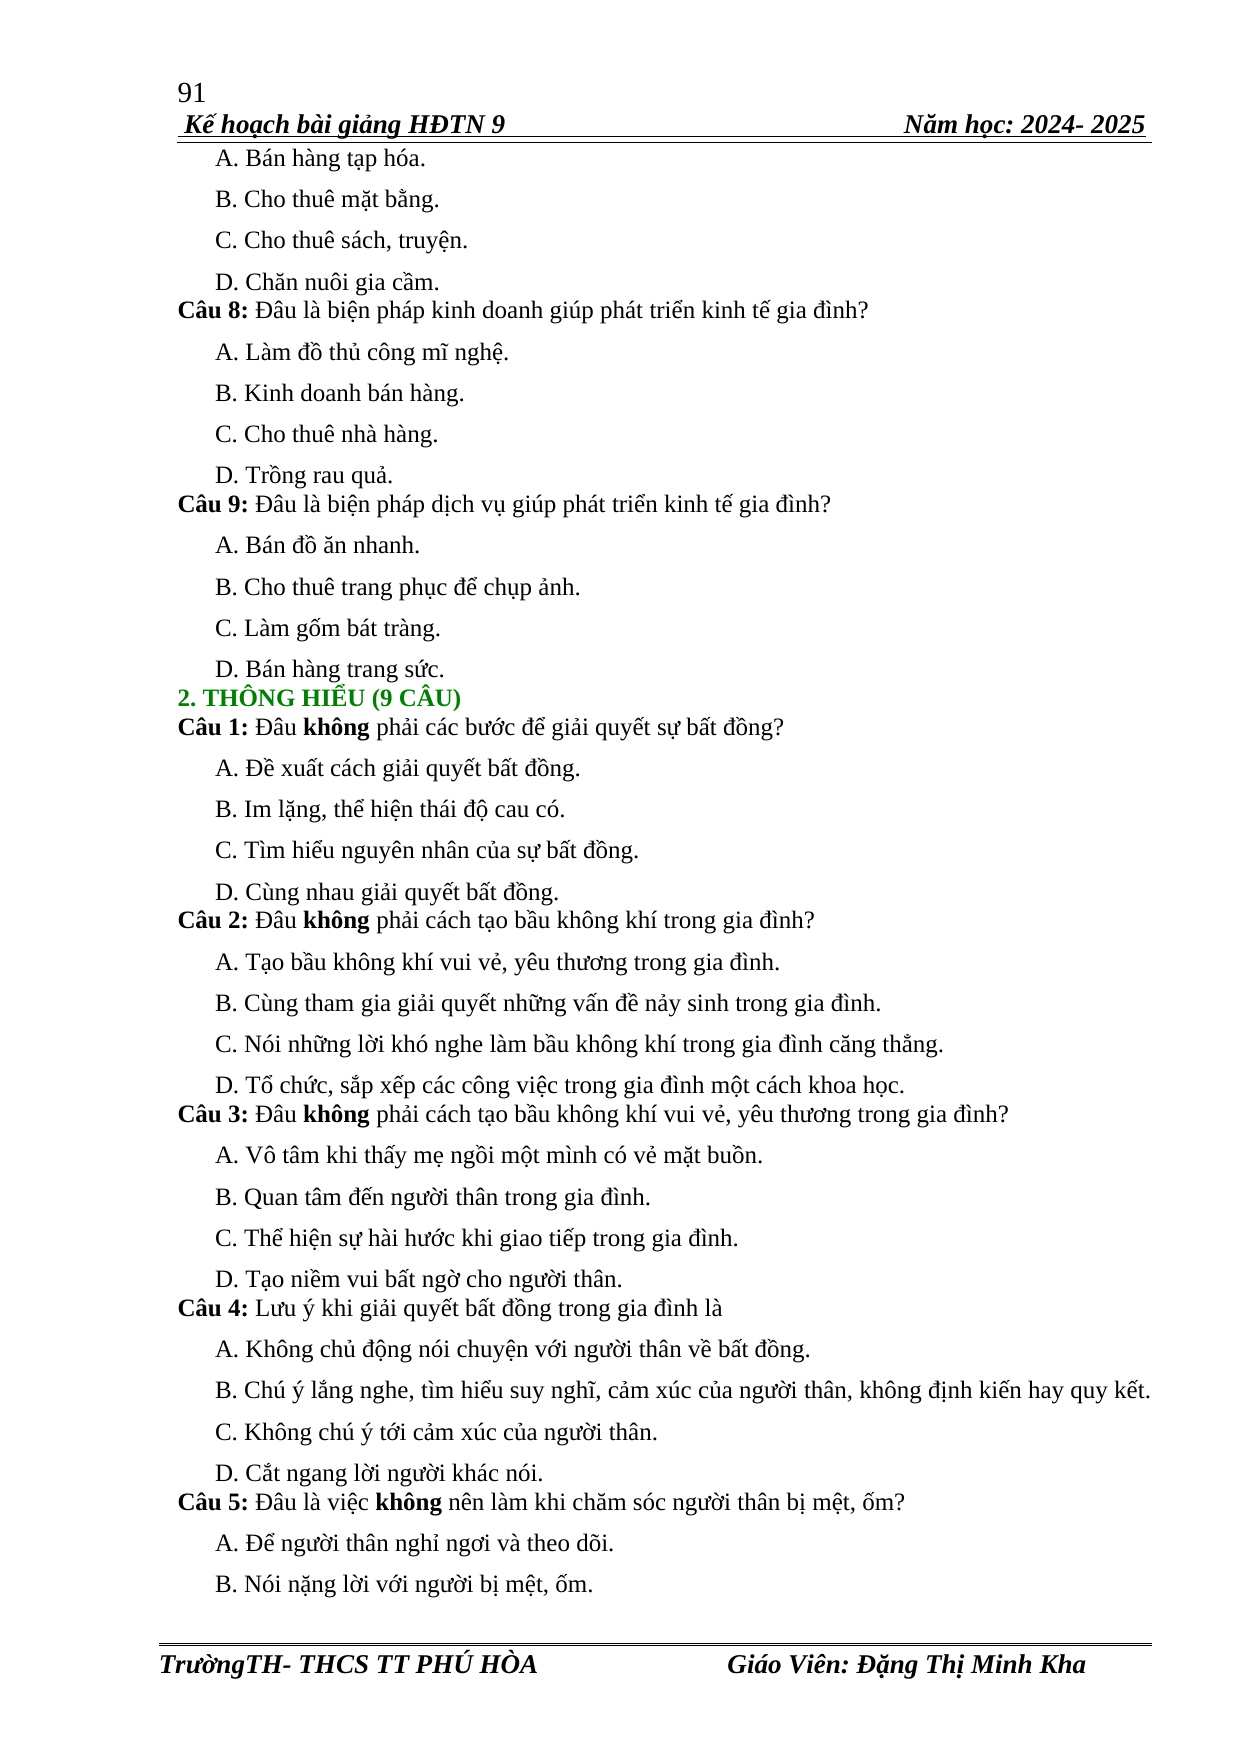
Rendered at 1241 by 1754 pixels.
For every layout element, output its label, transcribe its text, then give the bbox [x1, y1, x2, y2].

text D. Chăn nuôi gia cầm. [215, 267, 1152, 295]
text C. Thể hiện sự hài hước khi giao tiếp trong gia đình. [215, 1223, 1152, 1252]
text A. Không chủ động nói chuyện với người thân về bất đồng. [215, 1334, 1152, 1363]
text Câu 2: Đâu không phải cách tạo bầu không khí trong gia đình? [177, 905, 1152, 934]
text Câu 8: Đâu là biện pháp kinh doanh giúp phát triển kinh tế gia đình? [177, 295, 1152, 324]
text A. Làm đồ thủ công mĩ nghệ. [215, 337, 1152, 365]
text D. Trồng rau quả. [215, 460, 1152, 489]
text B. Nói nặng lời với người bị mệt, ốm. [215, 1569, 1152, 1598]
text Câu 1: Đâu không phải các bước để giải quyết sự bất đồng? [177, 712, 1152, 740]
text A. Tạo bầu không khí vui vẻ, yêu thương trong gia đình. [215, 947, 1152, 975]
text D. Bán hàng trang sức. [215, 654, 1152, 683]
text B. Chú ý lắng nghe, tìm hiểu suy nghĩ, cảm xúc của người thân, không định kiến hay quy kết. [215, 1375, 1152, 1404]
text Câu 4: Lưu ý khi giải quyết bất đồng trong gia đình là [177, 1293, 1152, 1322]
text B. Cùng tham gia giải quyết những vấn đề nảy sinh trong gia đình. [215, 988, 1152, 1017]
text B. Cho thuê trang phục để chụp ảnh. [215, 572, 1152, 600]
text A. Bán hàng tạp hóa. [215, 143, 1152, 172]
text B. Quan tâm đến người thân trong gia đình. [215, 1182, 1152, 1210]
text A. Vô tâm khi thấy mẹ ngồi một mình có vẻ mặt buồn. [215, 1140, 1152, 1169]
text B. Kinh doanh bán hàng. [215, 378, 1152, 407]
text A. Đề xuất cách giải quyết bất đồng. [215, 753, 1152, 782]
text D. Tổ chức, sắp xếp các công việc trong gia đình một cách khoa học. [215, 1070, 1152, 1099]
text C. Cho thuê nhà hàng. [215, 419, 1152, 448]
text Câu 3: Đâu không phải cách tạo bầu không khí vui vẻ, yêu thương trong gia đình? [177, 1099, 1152, 1128]
text B. Im lặng, thể hiện thái độ cau có. [215, 794, 1152, 823]
text D. Cắt ngang lời người khác nói. [215, 1458, 1152, 1487]
text C. Tìm hiểu nguyên nhân của sự bất đồng. [215, 835, 1152, 864]
text C. Cho thuê sách, truyện. [215, 225, 1152, 254]
text C. Nói những lời khó nghe làm bầu không khí trong gia đình căng thẳng. [215, 1029, 1152, 1058]
text C. Không chú ý tới cảm xúc của người thân. [215, 1417, 1152, 1445]
text A. Để người thân nghỉ ngơi và theo dõi. [215, 1528, 1152, 1557]
text A. Bán đồ ăn nhanh. [215, 530, 1152, 559]
text D. Tạo niềm vui bất ngờ cho người thân. [215, 1264, 1152, 1293]
subtitle 2. THÔNG HIỂU (9 CÂU) [177, 683, 1152, 712]
text D. Cùng nhau giải quyết bất đồng. [215, 877, 1152, 905]
text Câu 9: Đâu là biện pháp dịch vụ giúp phát triển kinh tế gia đình? [177, 489, 1152, 518]
text B. Cho thuê mặt bằng. [215, 184, 1152, 213]
text C. Làm gốm bát tràng. [215, 613, 1152, 642]
text Câu 5: Đâu là việc không nên làm khi chăm sóc người thân bị mệt, ốm? [177, 1487, 1152, 1515]
